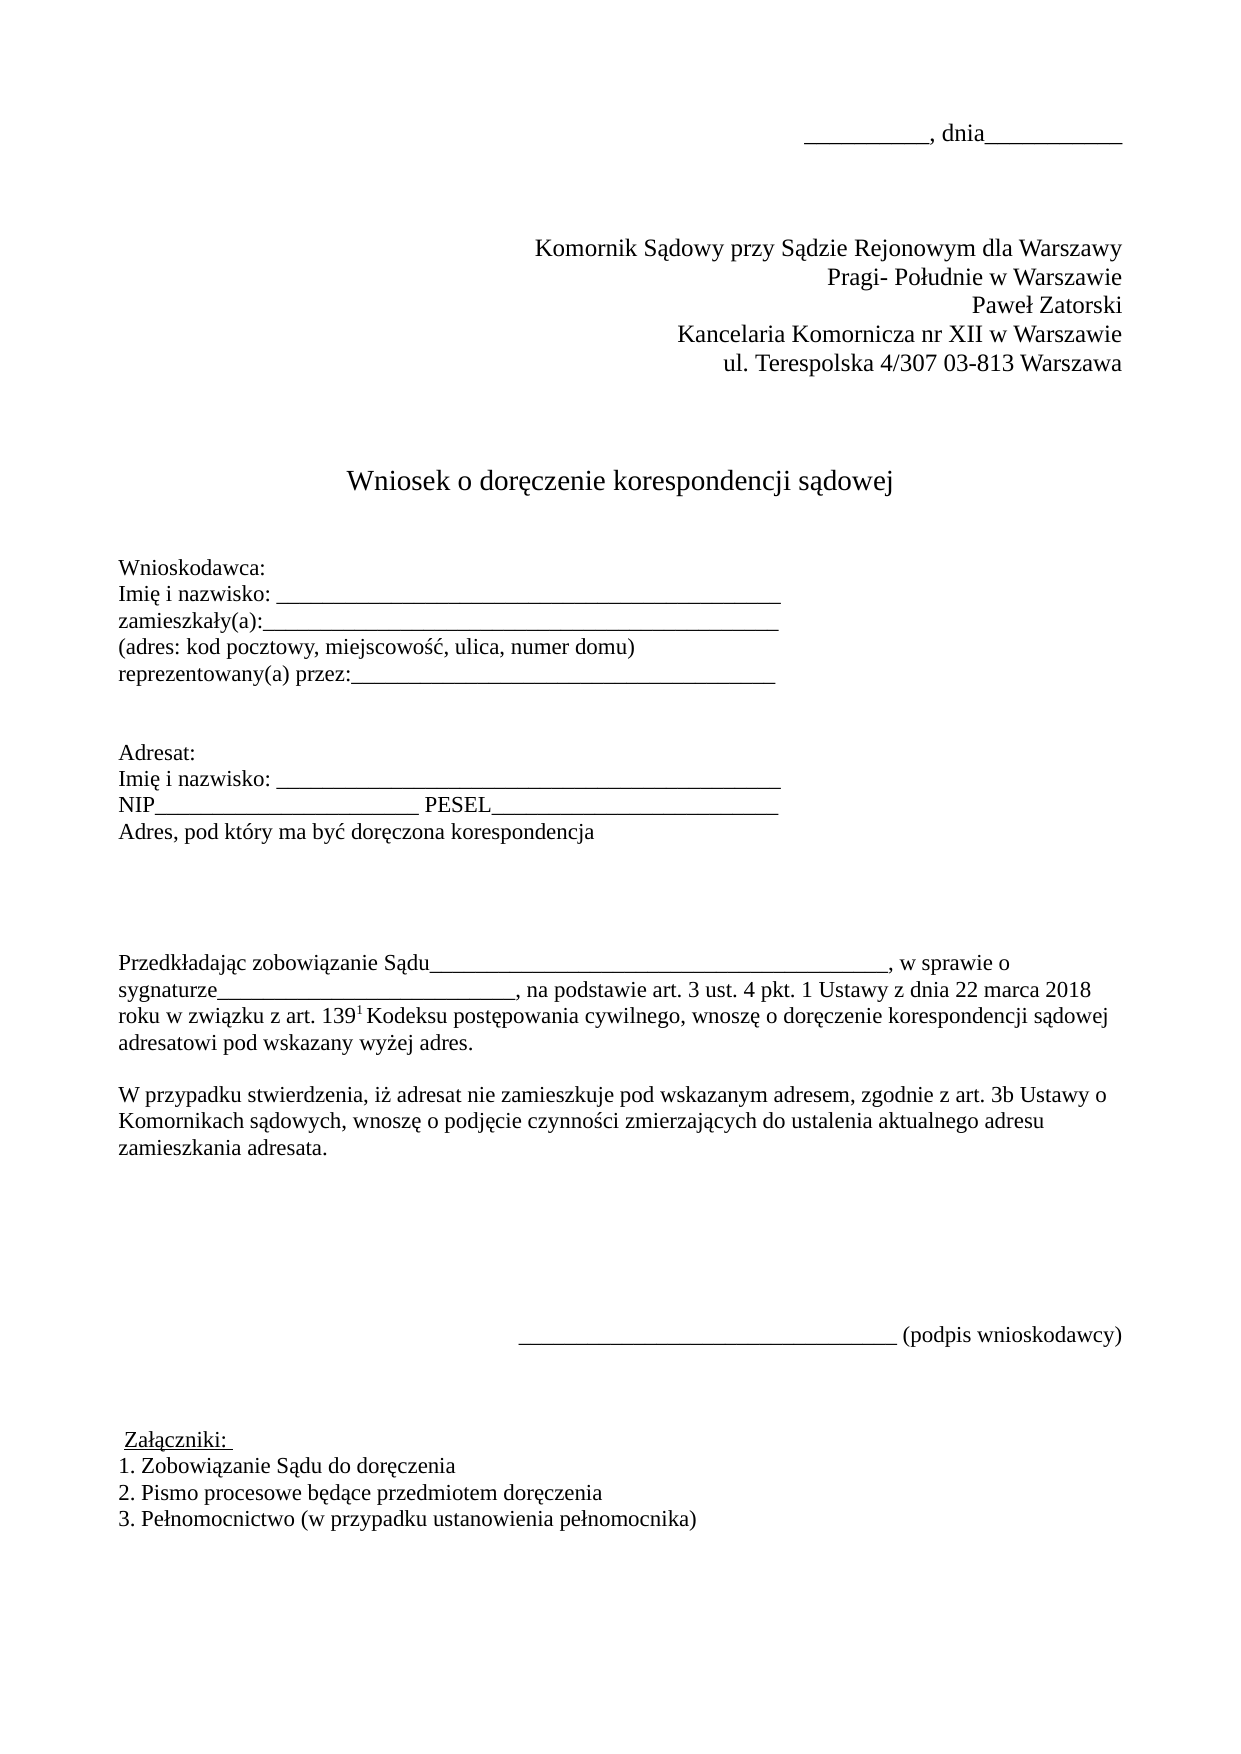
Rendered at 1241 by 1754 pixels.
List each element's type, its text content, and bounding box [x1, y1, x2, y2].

text Paweł Zatorski [118, 291, 1122, 319]
text 1. Zobowiązanie Sądu do doręczenia [118, 1453, 1122, 1479]
text __________, dnia___________ [118, 118, 1122, 147]
text (adres: kod pocztowy, miejscowość, ulica, numer domu) [118, 633, 1122, 659]
text Przedkładając zobowiązanie Sądu________________________________________, w sprawie o sygnaturze__________________________, na podstawie art. 3 ust. 4 pkt. 1 Ustawy z dnia 22 marca 2018 roku w związku z art. 1391 Kodeksu postępowania cywilnego, wnoszę o doręczenie korespondencji sądowej adresatowi pod wskazany wyżej adres. [118, 949, 1122, 1055]
text Wnioskodawca: [118, 554, 1122, 581]
text Imię i nazwisko: ____________________________________________ [118, 765, 1122, 791]
text Adres, pod który ma być doręczona korespondencja [118, 818, 1122, 844]
text _________________________________ (podpis wnioskodawcy) [118, 1321, 1122, 1347]
text Adresat: [118, 739, 1122, 765]
text NIP_______________________ PESEL_________________________ [118, 791, 1122, 818]
text 2. Pismo procesowe będące przedmiotem doręczenia [118, 1479, 1122, 1505]
text Wniosek o doręczenie korespondencji sądowej [118, 463, 1122, 497]
text 3. Pełnomocnictwo (w przypadku ustanowienia pełnomocnika) [118, 1505, 1122, 1532]
text W przypadku stwierdzenia, iż adresat nie zamieszkuje pod wskazanym adresem, zgodnie z art. 3b Ustawy o Komornikach sądowych, wnoszę o podjęcie czynności zmierzających do ustalenia aktualnego adresu zamieszkania adresata. [118, 1081, 1122, 1160]
text Pragi- Południe w Warszawie [118, 262, 1122, 291]
text Komornik Sądowy przy Sądzie Rejonowym dla Warszawy [118, 233, 1122, 262]
text Załączniki: [118, 1426, 1122, 1453]
text Kancelaria Komornicza nr XII w Warszawie [118, 319, 1122, 348]
text ul. Terespolska 4/307 03-813 Warszawa [118, 348, 1122, 377]
text reprezentowany(a) przez:_____________________________________ [118, 659, 1122, 686]
text Imię i nazwisko: ____________________________________________ zamieszkały(a):_____________________________________________ [118, 581, 1122, 633]
